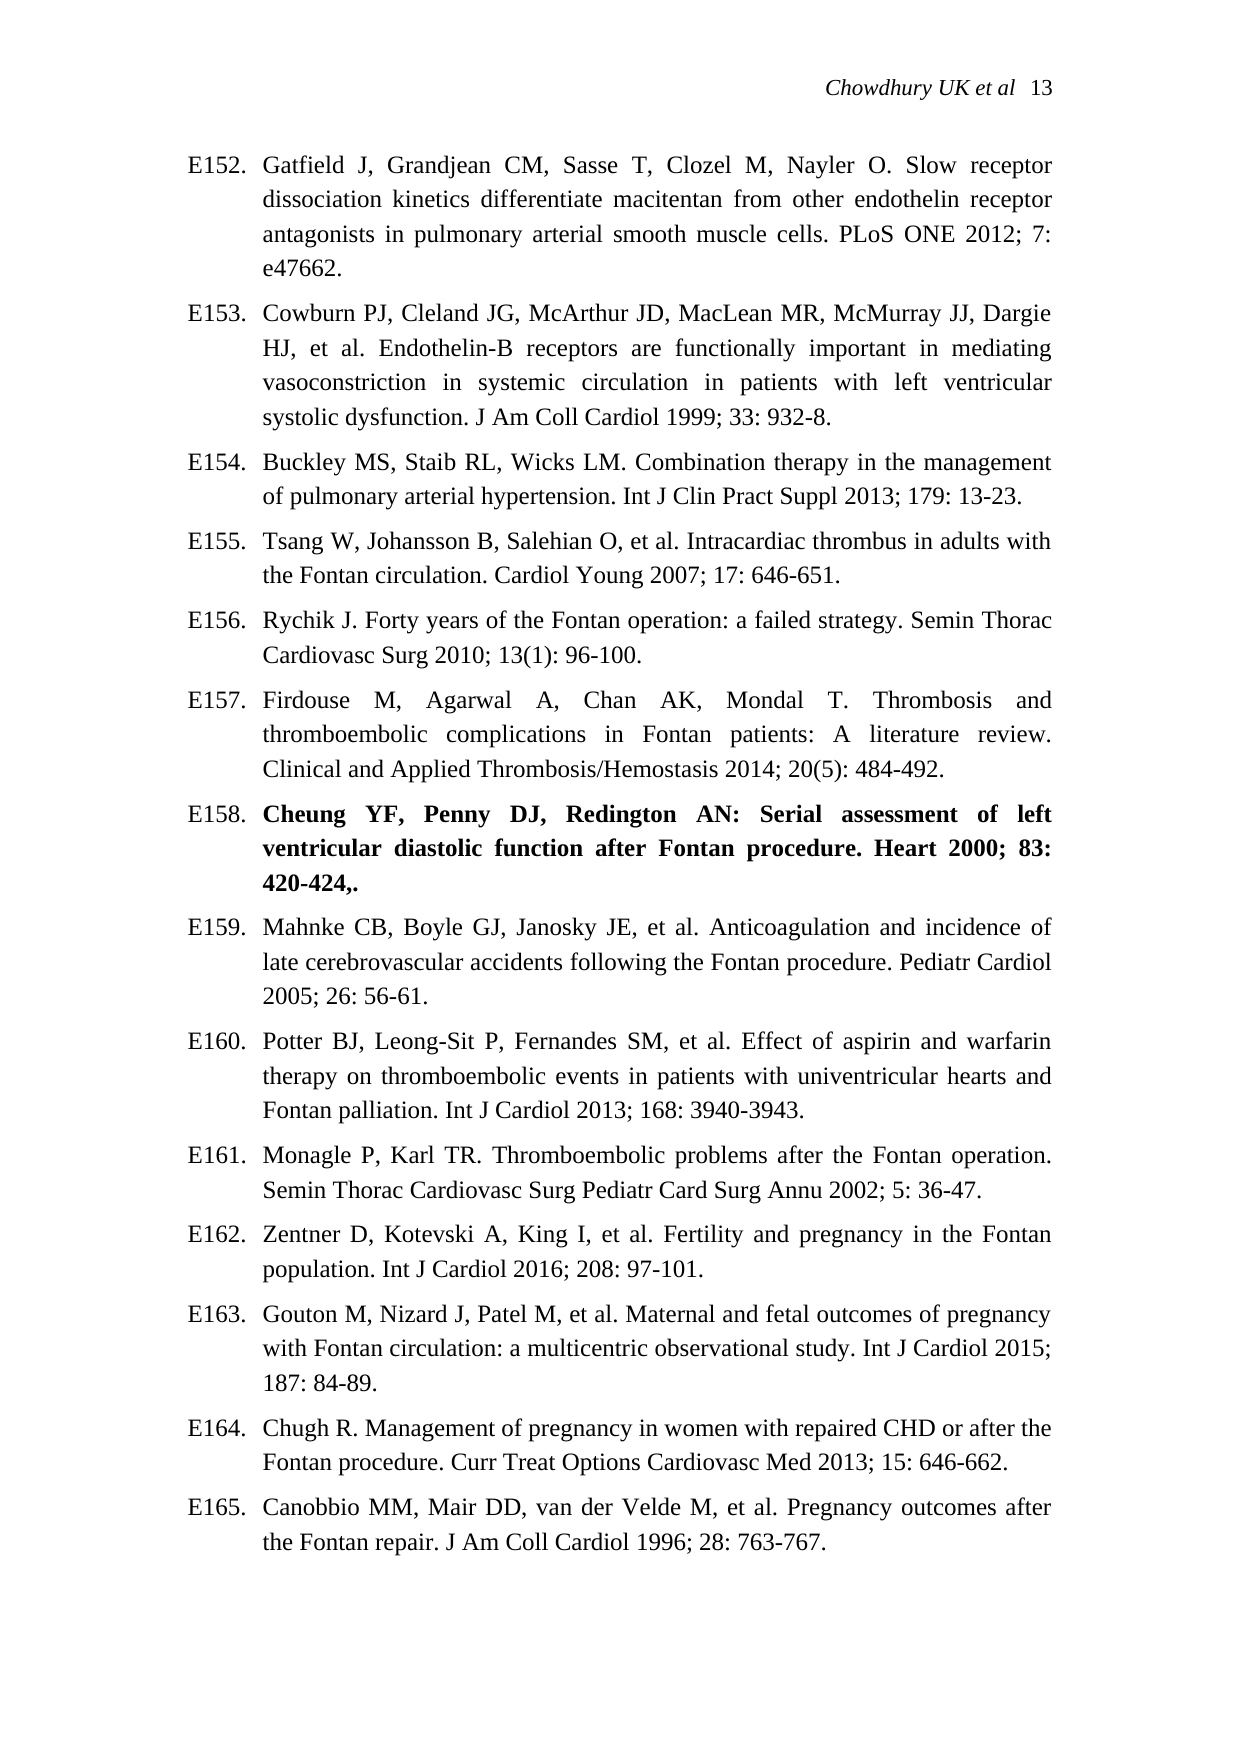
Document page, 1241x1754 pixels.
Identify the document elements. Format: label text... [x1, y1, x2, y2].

text E153. Cowburn PJ, Cleland JG, McArthur JD, MacLean MR, McMurray JJ, Dargie HJ, et al. Endothelin-B receptors are functionally important in mediating vasoconstriction in systemic circulation in patients with left ventricular systolic dysfunction. J Am Coll Cardiol 1999; 33: 932-8. [187, 298, 1053, 431]
text E159. Mahnke CB, Boyle GJ, Janosky JE, et al. Anticoagulation and incidence of late cerebrovascular accidents following the Fontan procedure. Pediatr Cardiol 2005; 26: 56-61. [187, 912, 1053, 1010]
text E161. Monagle P, Karl TR. Thromboembolic problems after the Fontan operation. Semin Thorac Cardiovasc Surg Pediatr Card Surg Annu 2002; 5: 36-47. [187, 1140, 1053, 1203]
text E165. Canobbio MM, Mair DD, van der Velde M, et al. Pregnancy outcomes after the Fontan repair. J Am Coll Cardiol 1996; 28: 763-767. [187, 1492, 1053, 1555]
text E155. Tsang W, Johansson B, Salehian O, et al. Intracardiac thrombus in adults with the Fontan circulation. Cardiol Young 2007; 17: 646-651. [187, 526, 1053, 589]
text E164. Chugh R. Management of pregnancy in women with repaired CHD or after the Fontan procedure. Curr Treat Options Cardiovasc Med 2013; 15: 646-662. [187, 1413, 1053, 1476]
text E157. Firdouse M, Agarwal A, Chan AK, Mondal T. Thrombosis and thromboembolic complications in Fontan patients: A literature review. Clinical and Applied Thrombosis/Hemostasis 2014; 20(5): 484-492. [187, 685, 1053, 782]
text E160. Potter BJ, Leong-Sit P, Fernandes SM, et al. Effect of aspirin and warfarin therapy on thromboembolic events in patients with univentricular hearts and Fontan palliation. Int J Cardiol 2013; 168: 3940-3943. [187, 1026, 1053, 1124]
text E163. Gouton M, Nizard J, Patel M, et al. Maternal and fetal outcomes of pregnancy with Fontan circulation: a multicentric observational study. Int J Cardiol 2015; 187: 84-89. [187, 1299, 1053, 1397]
text E152. Gatfield J, Grandjean CM, Sasse T, Clozel M, Nayler O. Slow receptor dissociation kinetics differentiate macitentan from other endothelin receptor antagonists in pulmonary arterial smooth muscle cells. PLoS ONE 2012; 7: e47662. [187, 150, 1053, 282]
text E162. Zentner D, Kotevski A, King I, et al. Fertility and pregnancy in the Fontan population. Int J Cardiol 2016; 208: 97-101. [187, 1219, 1053, 1283]
text E158. Cheung YF, Penny DJ, Redington AN: Serial assessment of left ventricular diastolic function after Fontan procedure. Heart 2000; 83: 420-424,. [187, 799, 1053, 896]
text E156. Rychik J. Forty years of the Fontan operation: a failed strategy. Semin Thorac Cardiovasc Surg 2010; 13(1): 96-100. [187, 605, 1053, 669]
text E154. Buckley MS, Staib RL, Wicks LM. Combination therapy in the management of pulmonary arterial hypertension. Int J Clin Pract Suppl 2013; 179: 13-23. [187, 447, 1053, 510]
